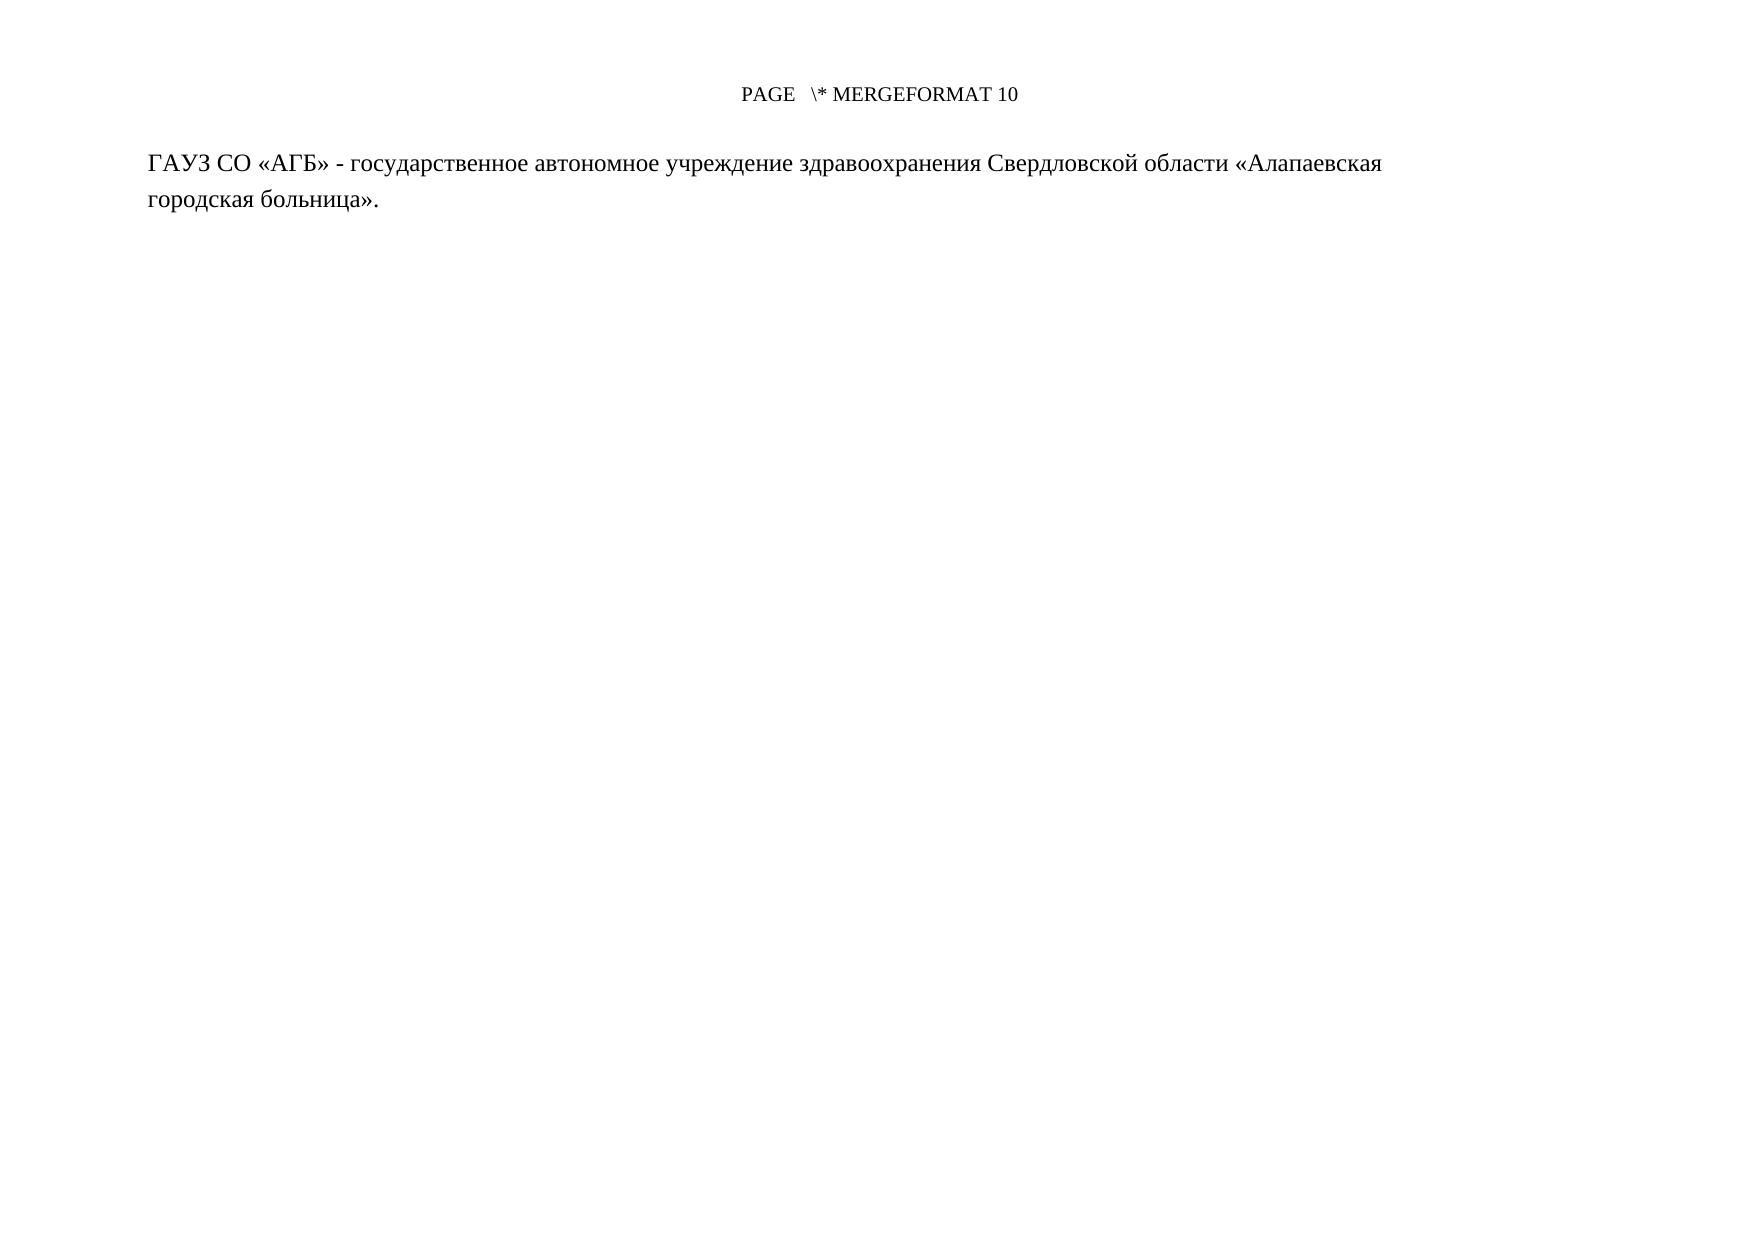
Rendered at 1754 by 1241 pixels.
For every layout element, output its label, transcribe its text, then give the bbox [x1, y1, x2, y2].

text ГАУЗ СО «АГБ» - государственное автономное учреждение здравоохранения Свердловской области «Алапаевская [118, 148, 1636, 176]
text городская больница». [118, 184, 1636, 213]
